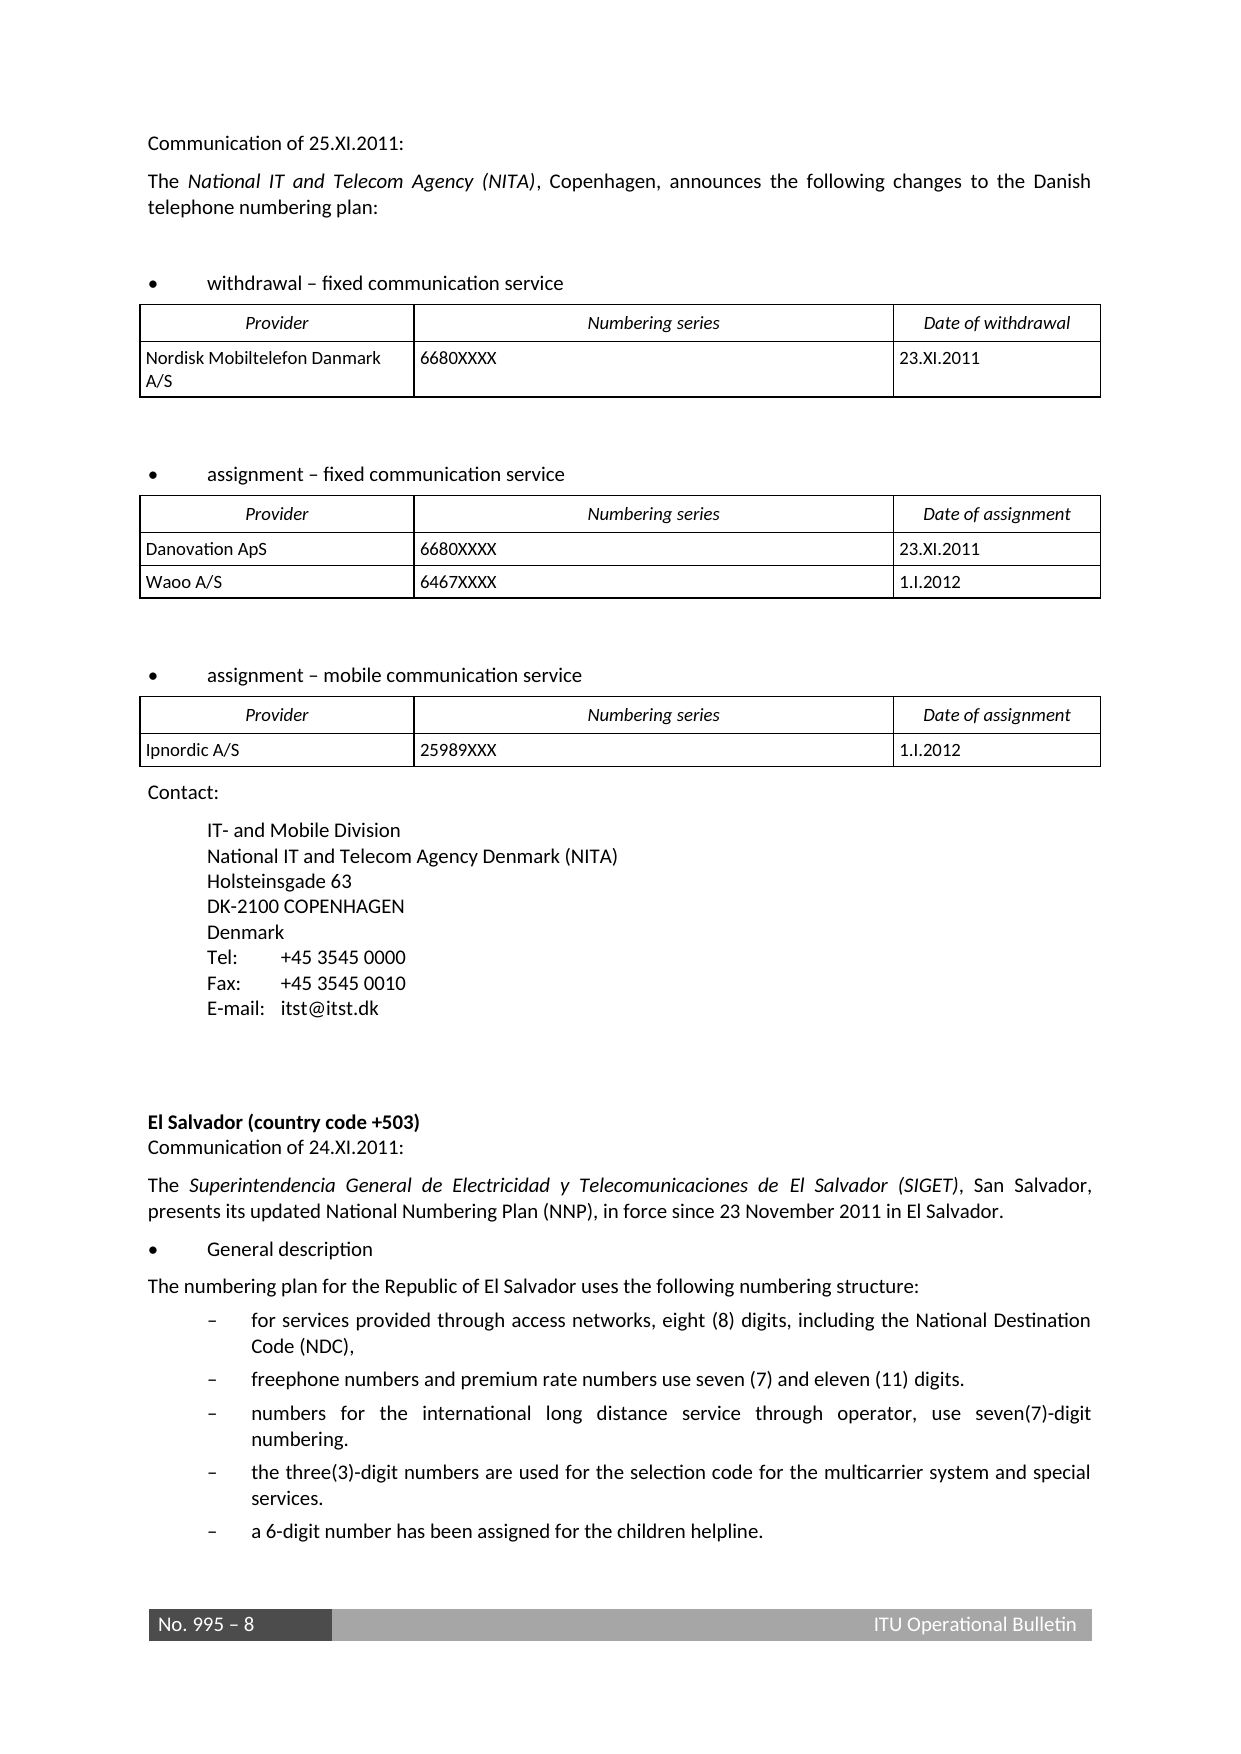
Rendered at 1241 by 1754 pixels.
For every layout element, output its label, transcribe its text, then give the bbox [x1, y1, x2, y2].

text El Salvador (country code +503) [148, 1109, 1092, 1134]
text Communication of 25.XI.2011: [148, 131, 1092, 156]
table_cell Waoo A/S [141, 566, 413, 597]
table_header Provider [141, 496, 413, 532]
text • withdrawal – fixed communication service [148, 270, 1092, 295]
table_cell 25989XXX [415, 734, 893, 766]
table_cell 1.I.2012 [894, 566, 1100, 597]
text Communication of 24.XI.2011: [148, 1134, 1092, 1160]
table_header Date of assignment [894, 496, 1100, 532]
table_cell 23.XI.2011 [894, 342, 1100, 396]
table_header Date of assignment [894, 697, 1100, 733]
table_cell 1.I.2012 [894, 734, 1100, 766]
text IT- and Mobile Division National IT and Telecom Agency Denmark (NITA) Holsteinsgade 63 DK-2100 COPENHAGEN Denmark Tel: +45 3545 0000 Fax: +45 3545 0010 E-mail: itst@itst.dk [148, 817, 1092, 1021]
text • assignment – mobile communication service [148, 662, 1092, 687]
text – numbers for the international long distance service through operator, use seven(7)-digit numbering. [207, 1400, 1092, 1451]
table_cell Ipnordic A/S [141, 734, 413, 766]
text The numbering plan for the Republic of El Salvador uses the following numbering structure: [148, 1274, 1092, 1299]
table_header Numbering series [415, 697, 893, 733]
table_header Provider [141, 305, 413, 341]
table_cell 6680XXXX [415, 533, 893, 564]
table_cell Danovation ApS [141, 533, 413, 564]
table_header Provider [141, 697, 413, 733]
table_cell 23.XI.2011 [894, 533, 1100, 564]
table_header Numbering series [415, 496, 893, 532]
text – freephone numbers and premium rate numbers use seven (7) and eleven (11) digits. [207, 1367, 1092, 1392]
text – a 6-digit number has been assigned for the children helpline. [207, 1519, 1092, 1544]
text The National IT and Telecom Agency (NITA), Copenhagen, announces the following changes to the Danish telephone numbering plan: [148, 168, 1092, 219]
table_cell 6467XXXX [415, 566, 893, 597]
text – the three(3)-digit numbers are used for the selection code for the multicarrier system and special services. [207, 1459, 1092, 1510]
table_cell 6680XXXX [415, 342, 893, 396]
table_header Date of withdrawal [894, 305, 1100, 341]
text Contact: [148, 779, 1092, 805]
text – for services provided through access networks, eight (8) digits, including the National Destination Code (NDC), [207, 1307, 1092, 1358]
table_header Numbering series [415, 305, 893, 341]
table_cell Nordisk Mobiltelefon Danmark A/S [141, 342, 413, 396]
text • assignment – fixed communication service [148, 461, 1092, 486]
text The Superintendencia General de Electricidad y Telecomunicaciones de El Salvador (SIGET), San Salvador, presents its updated National Numbering Plan (NNP), in force since 23 November 2011 in El Salvador. [148, 1172, 1092, 1223]
text • General description [148, 1236, 1092, 1261]
